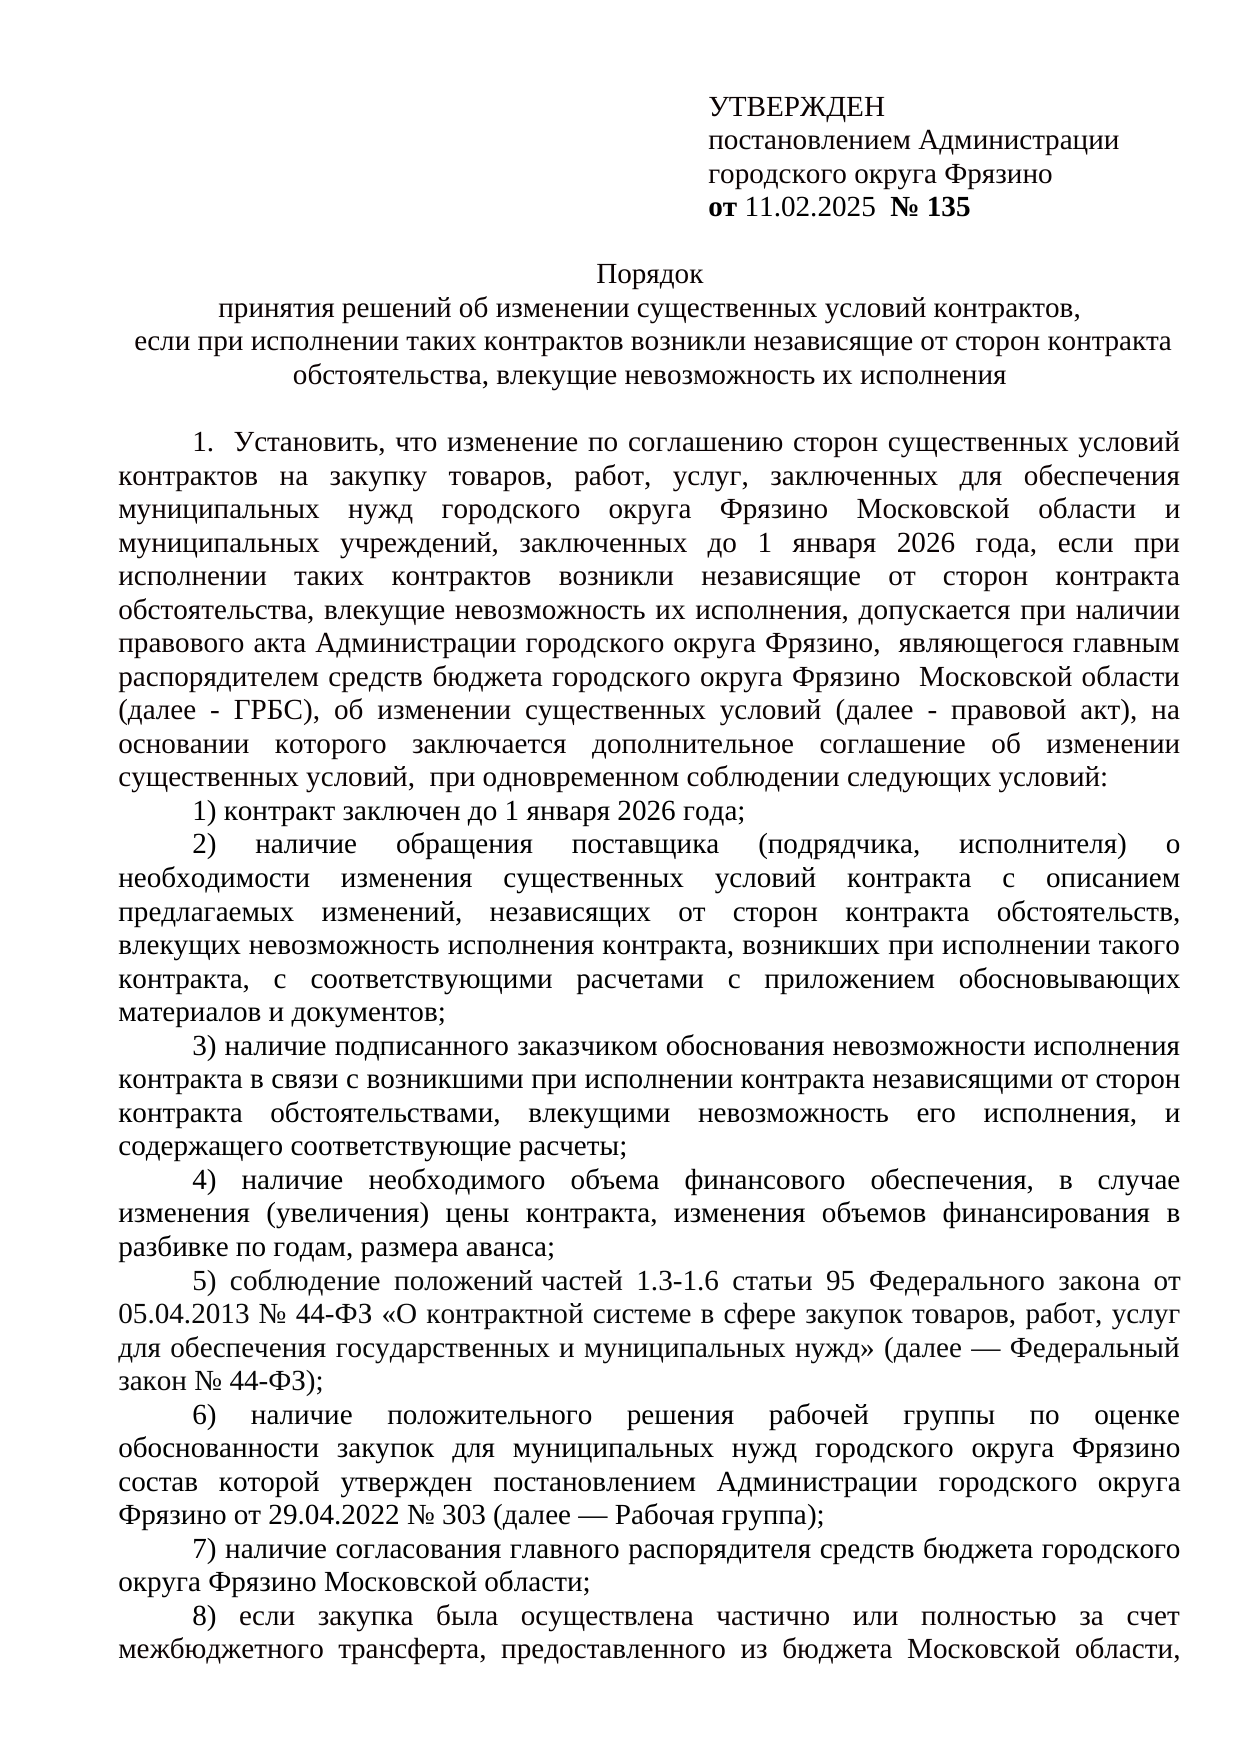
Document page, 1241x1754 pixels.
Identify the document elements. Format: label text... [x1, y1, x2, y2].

text 7) наличие согласования главного распорядителя средств бюджета городского округа Фрязино Московской области; [118, 1531, 1181, 1598]
text 6) наличие положительного решения рабочей группы по оценке обоснованности закупок для муниципальных нужд городского округа Фрязино состав которой утвержден постановлением Администрации городского округа Фрязино от 29.04.2022 № 303 (далее — Рабочая группа); [118, 1397, 1181, 1531]
text 2) наличие обращения поставщика (подрядчика, исполнителя) о необходимости изменения существенных условий контракта с описанием предлагаемых изменений, независящих от сторон контракта обстоятельств, влекущих невозможность исполнения контракта, возникших при исполнении такого контракта, с соответствующими расчетами с приложением обосновывающих материалов и документов; [118, 827, 1181, 1028]
text 1. Установить, что изменение по соглашению сторон существенных условий контрактов на закупку товаров, работ, услуг, заключенных для обеспечения муниципальных нужд городского округа Фрязино Московской области и муниципальных учреждений, заключенных до 1 января 2026 года, если при исполнении таких контрактов возникли независящие от сторон контракта обстоятельства, влекущие невозможность их исполнения, допускается при наличии правового акта Администрации городского округа Фрязино, являющегося главным распорядителем средств бюджета городского округа Фрязино Московской области (далее - ГРБС), об изменении существенных условий (далее - правовой акт), на основании которого заключается дополнительное соглашение об изменении существенных условий, при одновременном соблюдении следующих условий: [118, 424, 1181, 793]
text постановлением Администрации городского округа Фрязино [708, 122, 1181, 189]
text 4) наличие необходимого объема финансового обеспечения, в случае изменения (увеличения) цены контракта, изменения объемов финансирования в разбивке по годам, размера аванса; [118, 1162, 1181, 1263]
text 5) соблюдение положений частей 1.3-1.6 статьи 95 Федерального закона от 05.04.2013 № 44-ФЗ «О контрактной системе в сфере закупок товаров, работ, услуг для обеспечения государственных и муниципальных нужд» (далее — Федеральный закон № 44-ФЗ); [118, 1263, 1181, 1397]
text 1) контракт заключен до 1 января 2026 года; [118, 793, 1181, 827]
text УТВЕРЖДЕН [708, 89, 1181, 122]
text принятия решений об изменении существенных условий контрактов, [118, 290, 1181, 323]
text 3) наличие подписанного заказчиком обоснования невозможности исполнения контракта в связи с возникшими при исполнении контракта независящими от сторон контракта обстоятельствами, влекущими невозможность его исполнения, и содержащего соответствующие расчеты; [118, 1028, 1181, 1162]
text от 11.02.2025 № 135 [708, 189, 1181, 223]
text Порядок [118, 256, 1181, 290]
text обстоятельства, влекущие невозможность их исполнения [118, 357, 1181, 391]
text если при исполнении таких контрактов возникли независящие от сторон контракта [118, 323, 1181, 357]
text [118, 1598, 1181, 1665]
